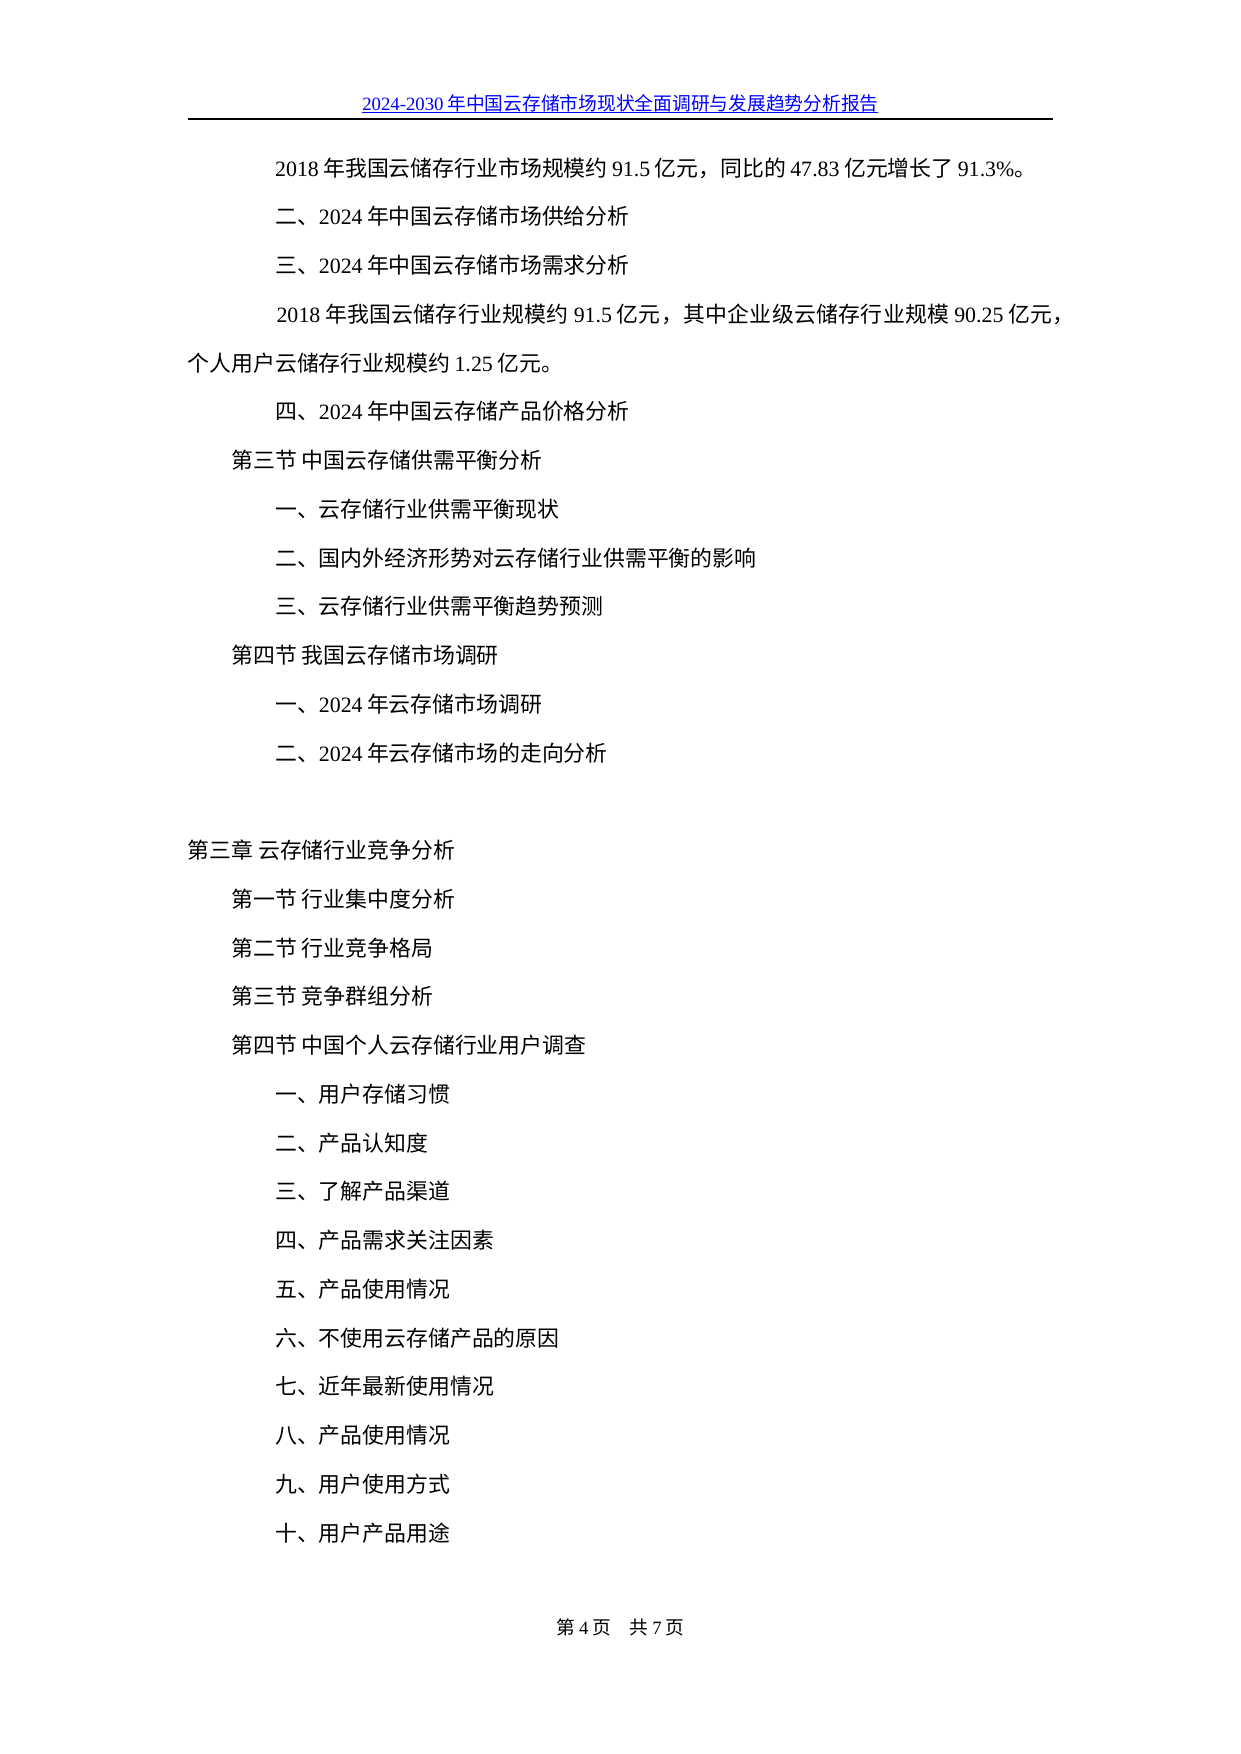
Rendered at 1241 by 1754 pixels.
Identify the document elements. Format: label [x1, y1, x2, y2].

text [187, 150, 1053, 1548]
